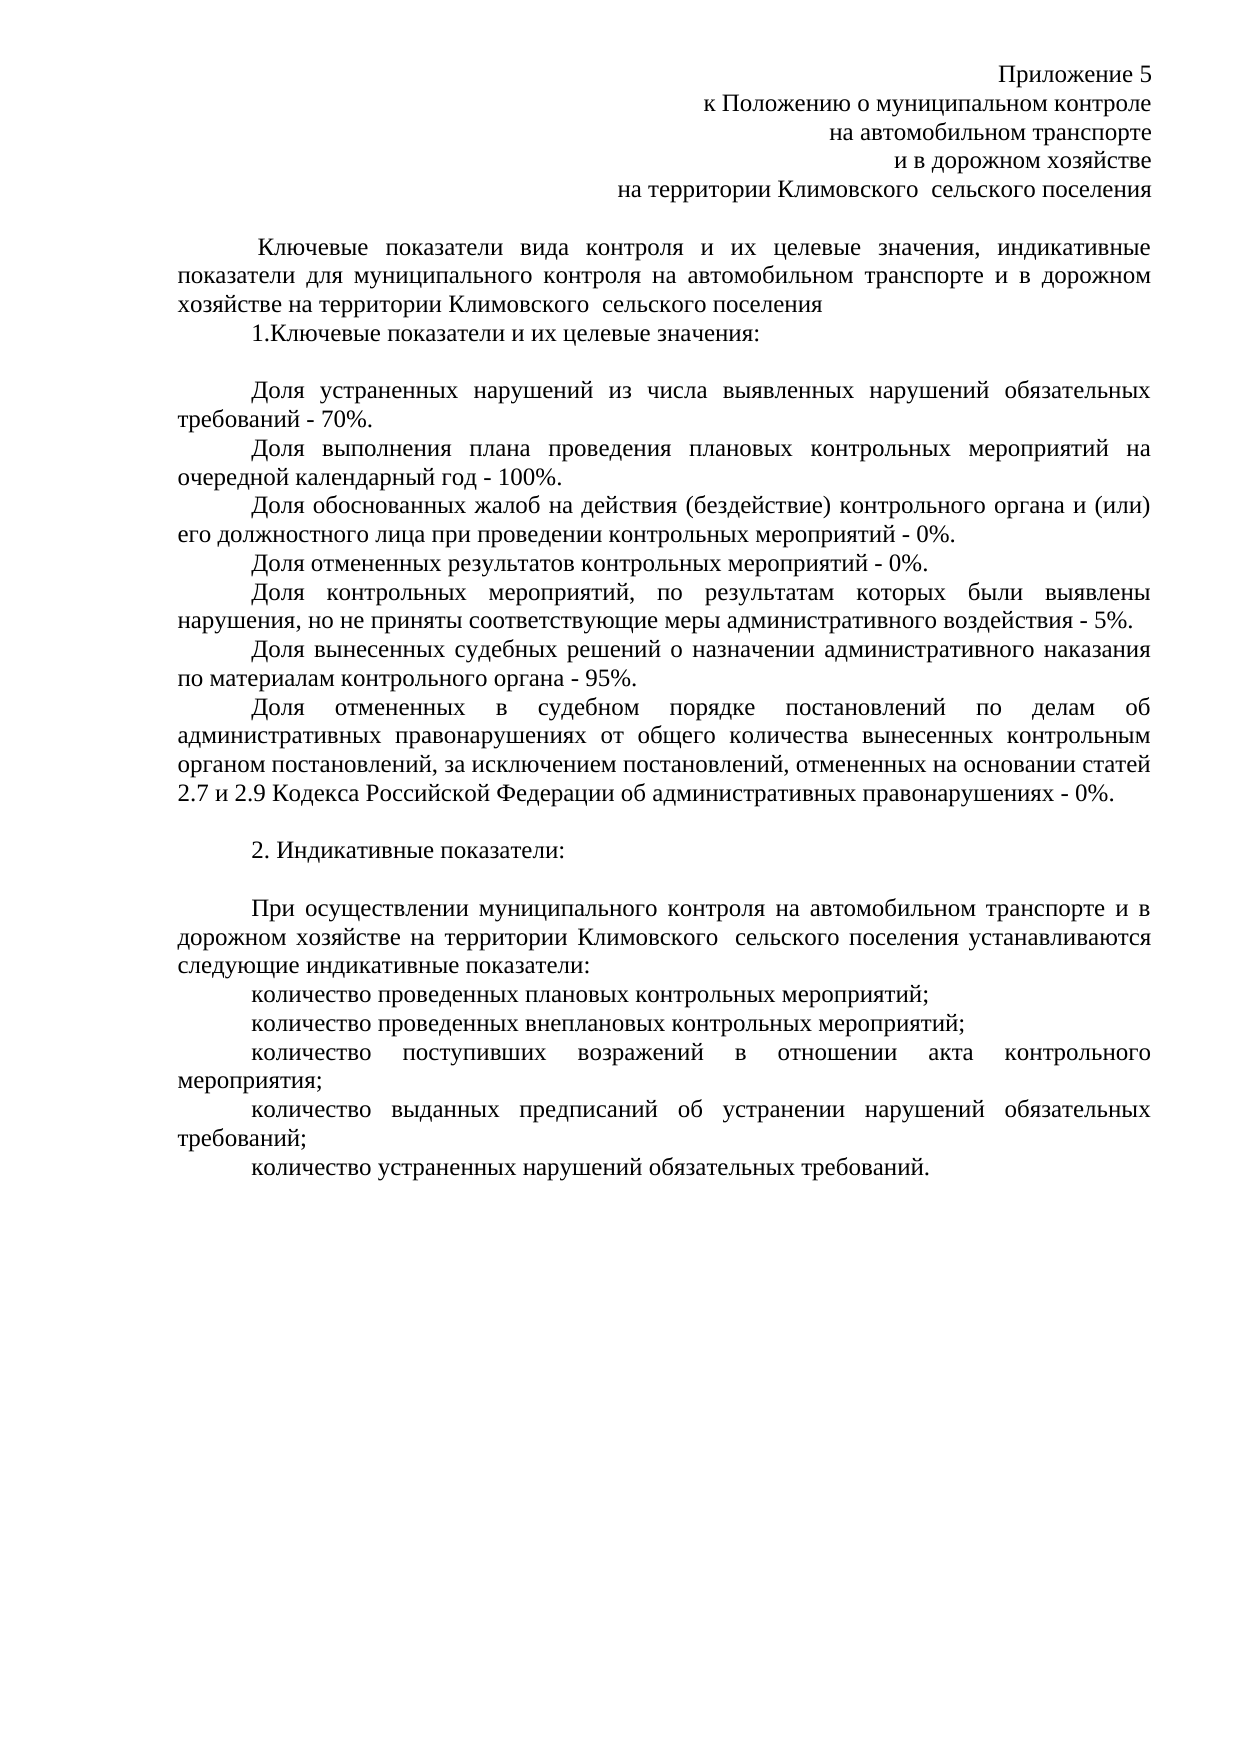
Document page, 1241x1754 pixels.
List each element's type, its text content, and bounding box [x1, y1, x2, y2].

text количество проведенных внеплановых контрольных мероприятий; [177, 1008, 1152, 1037]
text Доля вынесенных судебных решений о назначении административного наказания по материалам контрольного органа - 95%. [177, 634, 1152, 692]
text Доля обоснованных жалоб на действия (бездействие) контрольного органа и (или) его должностного лица при проведении контрольных мероприятий - 0%. [177, 490, 1152, 548]
text 1.Ключевые показатели и их целевые значения: [177, 318, 1152, 347]
text При осуществлении муниципального контроля на автомобильном транспорте и в дорожном хозяйстве на территории Климовского сельского поселения устанавливаются следующие индикативные показатели: [177, 893, 1152, 979]
text количество выданных предписаний об устранении нарушений обязательных требований; [177, 1094, 1152, 1152]
text Приложение 5 [177, 59, 1152, 88]
text и в дорожном хозяйстве [177, 145, 1152, 174]
text 2. Индикативные показатели: [177, 835, 1152, 864]
text Доля отмененных результатов контрольных мероприятий - 0%. [177, 548, 1152, 577]
text Доля отмененных в судебном порядке постановлений по делам об административных правонарушениях от общего количества вынесенных контрольным органом постановлений, за исключением постановлений, отмененных на основании статей 2.7 и 2.9 Кодекса Российской Федерации об административных правонарушениях - 0%. [177, 692, 1152, 807]
text Доля выполнения плана проведения плановых контрольных мероприятий на очередной календарный год - 100%. [177, 433, 1152, 490]
text количество устраненных нарушений обязательных требований. [177, 1152, 1152, 1180]
text Доля контрольных мероприятий, по результатам которых были выявлены нарушения, но не приняты соответствующие меры административного воздействия - 5%. [177, 577, 1152, 634]
text Ключевые показатели вида контроля и их целевые значения, индикативные показатели для муниципального контроля на автомобильном транспорте и в дорожном хозяйстве на территории Климовского сельского поселения [177, 232, 1152, 318]
text количество проведенных плановых контрольных мероприятий; [177, 979, 1152, 1008]
text на территории Климовского сельского поселения [177, 174, 1152, 203]
text к Положению о муниципальном контроле [177, 88, 1152, 117]
text Доля устраненных нарушений из числа выявленных нарушений обязательных требований - 70%. [177, 375, 1152, 433]
text на автомобильном транспорте [177, 117, 1152, 145]
text количество поступивших возражений в отношении акта контрольного мероприятия; [177, 1037, 1152, 1094]
